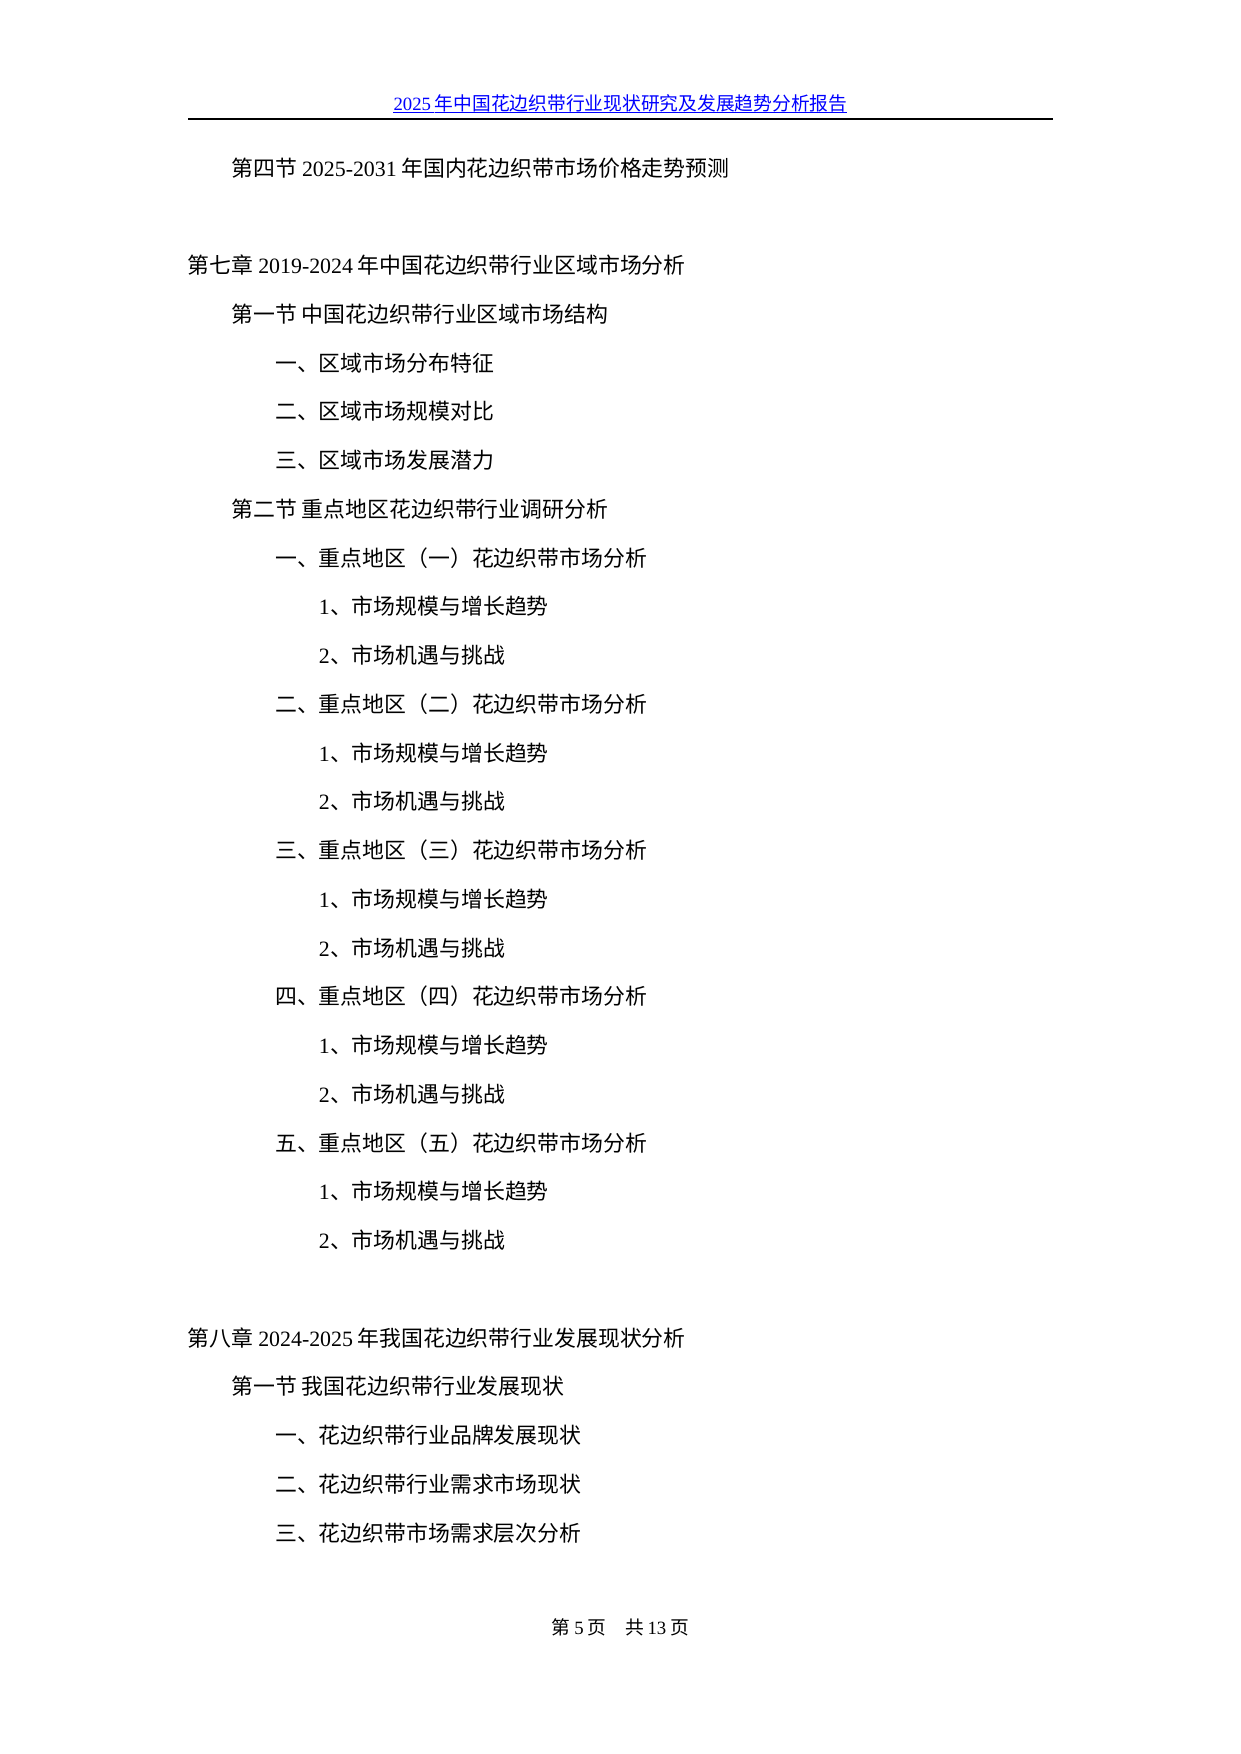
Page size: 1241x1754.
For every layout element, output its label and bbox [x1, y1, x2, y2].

text [187, 150, 1053, 1548]
